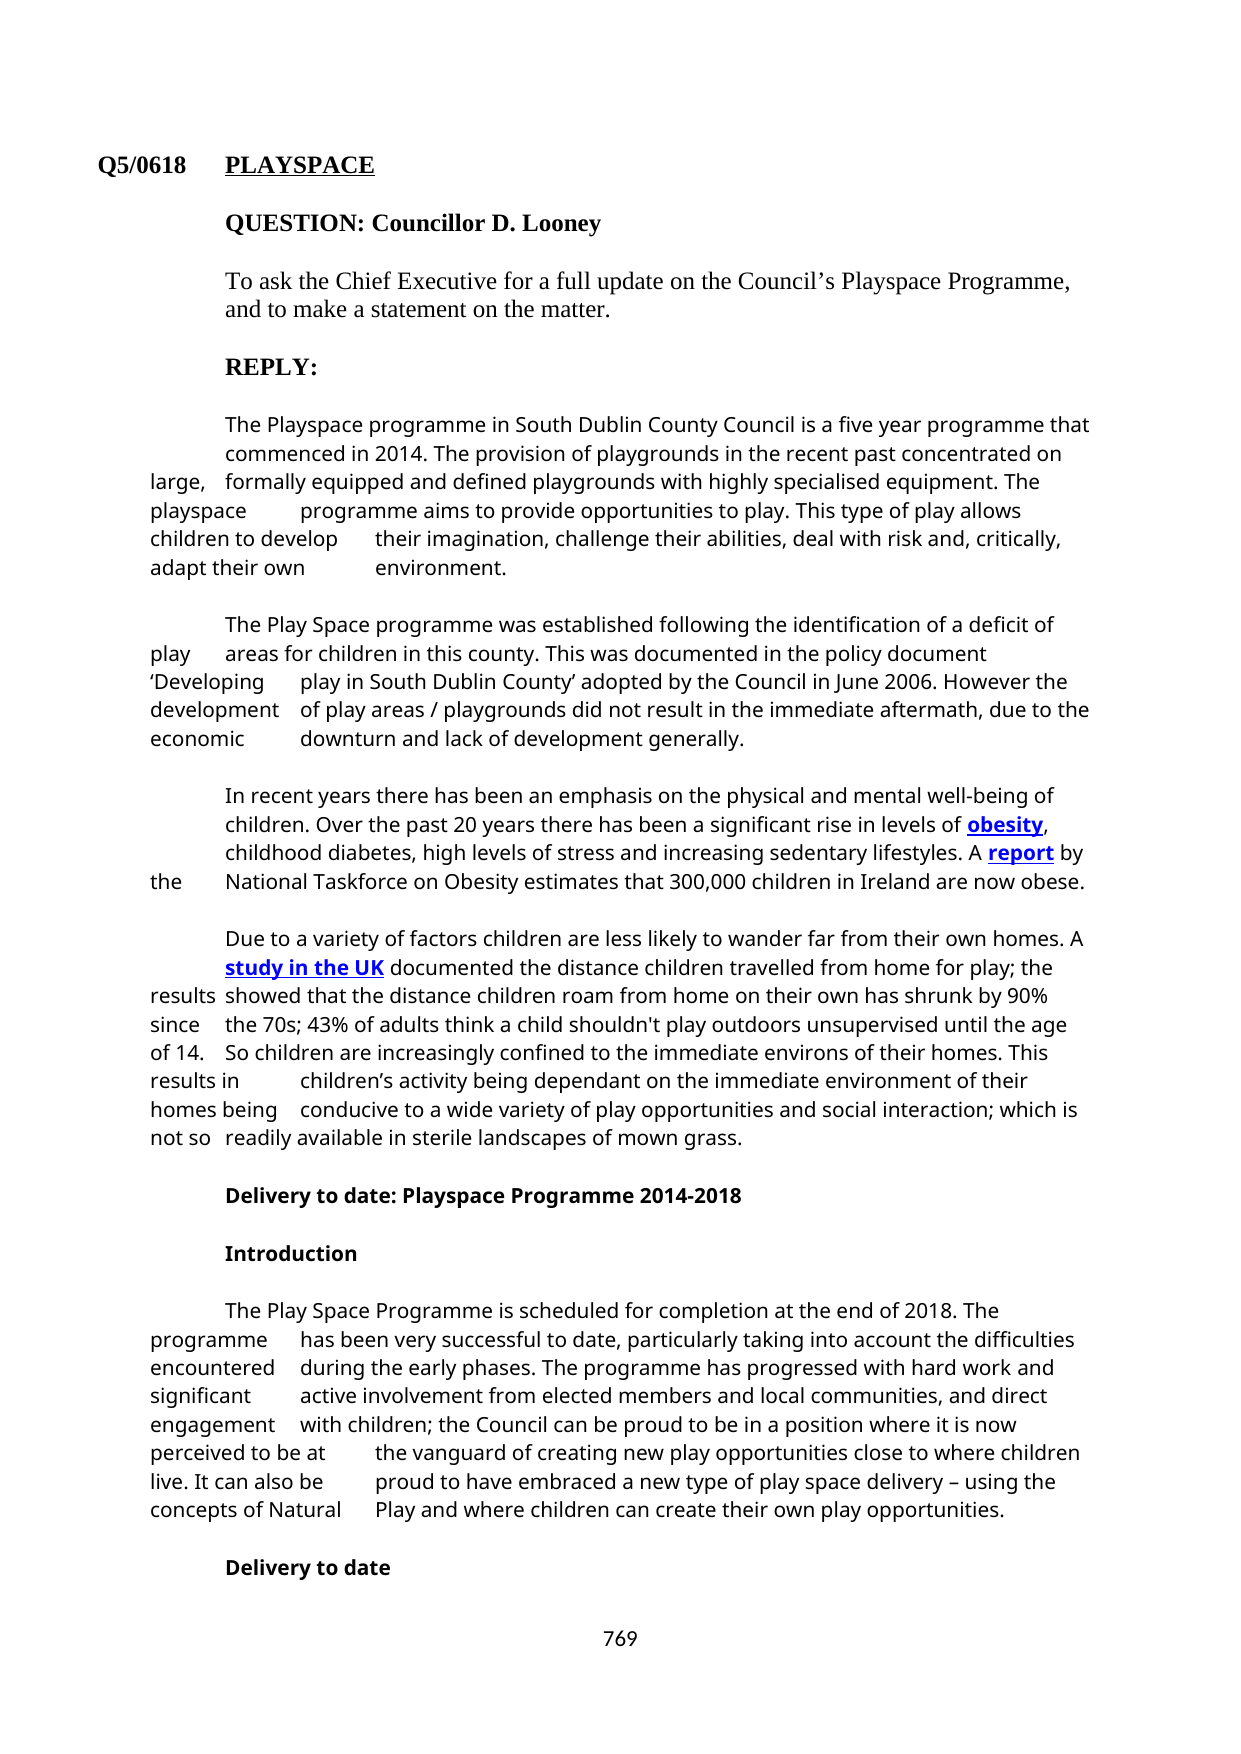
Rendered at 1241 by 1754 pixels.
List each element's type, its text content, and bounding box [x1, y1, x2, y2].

text The Play Space programme was established following the identification of a deficit of play areas for children in this county. This was documented in the policy document ‘Developing play in South Dublin County’ adopted by the Council in June 2006. However the development of play areas / playgrounds did not result in the immediate aftermath, due to the economic downturn and lack of development generally. [150, 610, 1090, 752]
text Q5/0618 PLAYSPACE [91, 150, 1090, 179]
text To ask the Chief Executive for a full update on the Council’s Playspace Programme, and to make a statement on the matter. [150, 266, 1090, 323]
text In recent years there has been an emphasis on the physical and mental well-being of children. Over the past 20 years there has been a significant rise in levels of obesity, childhood diabetes, high levels of stress and increasing sedentary lifestyles. A report by the National Taskforce on Obesity estimates that 300,000 children in Ireland are now obese. [150, 782, 1090, 895]
text QUESTION: Councillor D. Looney [91, 208, 1090, 237]
text Introduction [150, 1239, 1090, 1267]
text The Play Space Programme is scheduled for completion at the end of 2018. The programme has been very successful to date, particularly taking into account the difficulties encountered during the early phases. The programme has progressed with hard work and significant active involvement from elected members and local communities, and direct engagement with children; the Council can be proud to be in a position where it is now perceived to be at the vanguard of creating new play opportunities close to where children live. It can also be proud to have embraced a new type of play space delivery – using the concepts of Natural Play and where children can create their own play opportunities. [150, 1296, 1090, 1524]
text The Playspace programme in South Dublin County Council is a five year programme that commenced in 2014. The provision of playgrounds in the recent past concentrated on large, formally equipped and defined playgrounds with highly specialised equipment. The playspace programme aims to provide opportunities to play. This type of play allows children to develop their imagination, challenge their abilities, deal with risk and, critically, adapt their own environment. [150, 410, 1090, 581]
text Delivery to date [150, 1553, 1090, 1581]
text Due to a variety of factors children are less likely to wander far from their own homes. A study in the UK documented the distance children travelled from home for play; the results showed that the distance children roam from home on their own has shrunk by 90% since the 70s; 43% of adults think a child shouldn't play outdoors unsupervised until the age of 14. So children are increasingly confined to the immediate environs of their homes. This results in children’s activity being dependant on the immediate environment of their homes being conducive to a wide variety of play opportunities and social interaction; which is not so readily available in sterile landscapes of mown grass. [150, 924, 1090, 1152]
text Delivery to date: Playspace Programme 2014-2018 [150, 1181, 1090, 1209]
text REPLY: [150, 352, 1090, 381]
